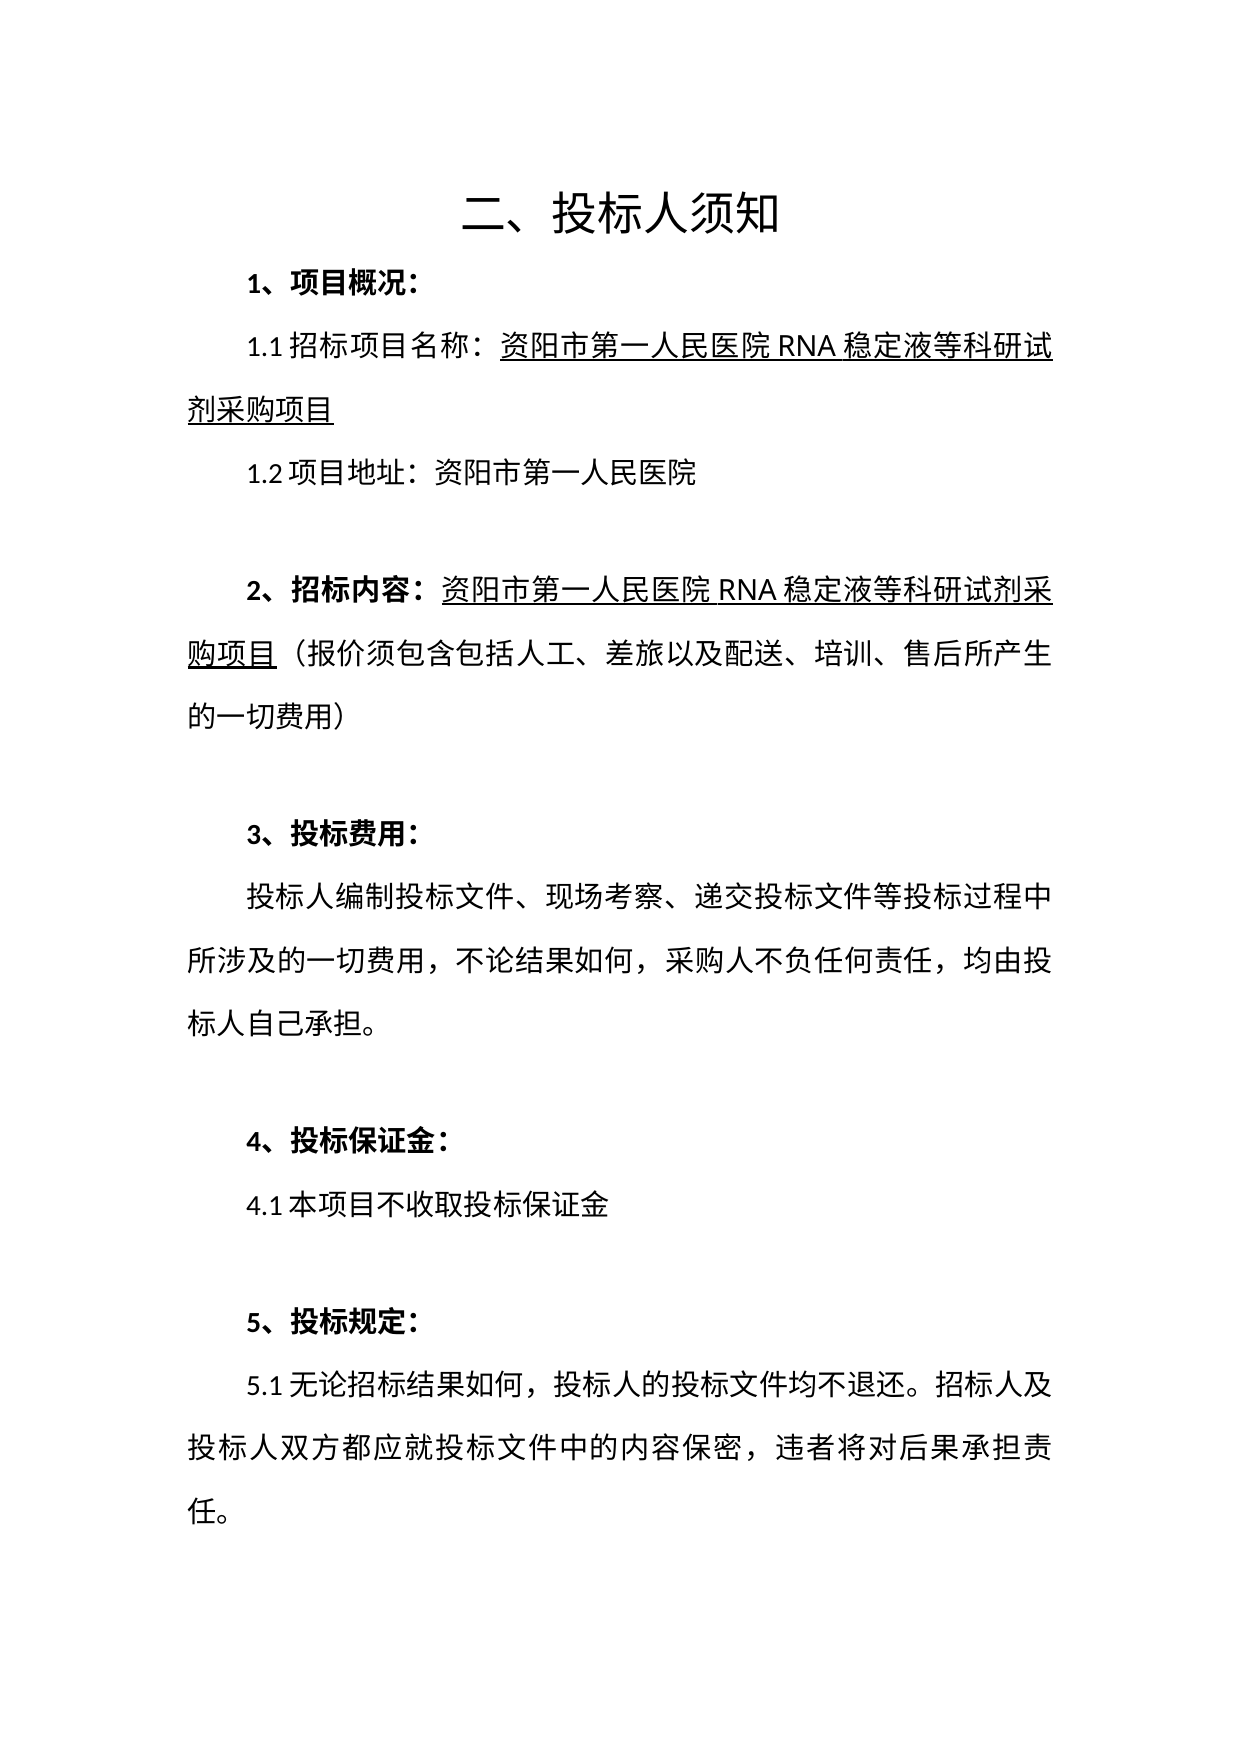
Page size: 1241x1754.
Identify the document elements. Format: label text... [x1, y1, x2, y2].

text 2、招标内容：资阳市第一人民医院RNA稳定液等科研试剂采购项目（报价须包含包括人工、差旅以及配送、培训、售后所产生的一切费用） [187, 567, 1053, 736]
text 3、投标费用： [187, 811, 1053, 853]
text 1.1招标项目名称：资阳市第一人民医院RNA稳定液等科研试剂采购项目 [187, 323, 1053, 429]
text 5、投标规定： [187, 1298, 1053, 1340]
text 投标人编制投标文件、现场考察、递交投标文件等投标过程中所涉及的一切费用，不论结果如何，采购人不负任何责任，均由投标人自己承担。 [187, 874, 1053, 1043]
text 1、项目概况： [187, 259, 1053, 302]
text 4.1本项目不收取投标保证金 [187, 1181, 1053, 1223]
text 5.1无论招标结果如何，投标人的投标文件均不退还。招标人及投标人双方都应就投标文件中的内容保密，违者将对后果承担责任。 [187, 1362, 1053, 1531]
subtitle 二、投标人须知 [187, 162, 1053, 259]
text 4、投标保证金： [187, 1118, 1053, 1160]
text 1.2项目地址：资阳市第一人民医院 [187, 450, 1053, 492]
